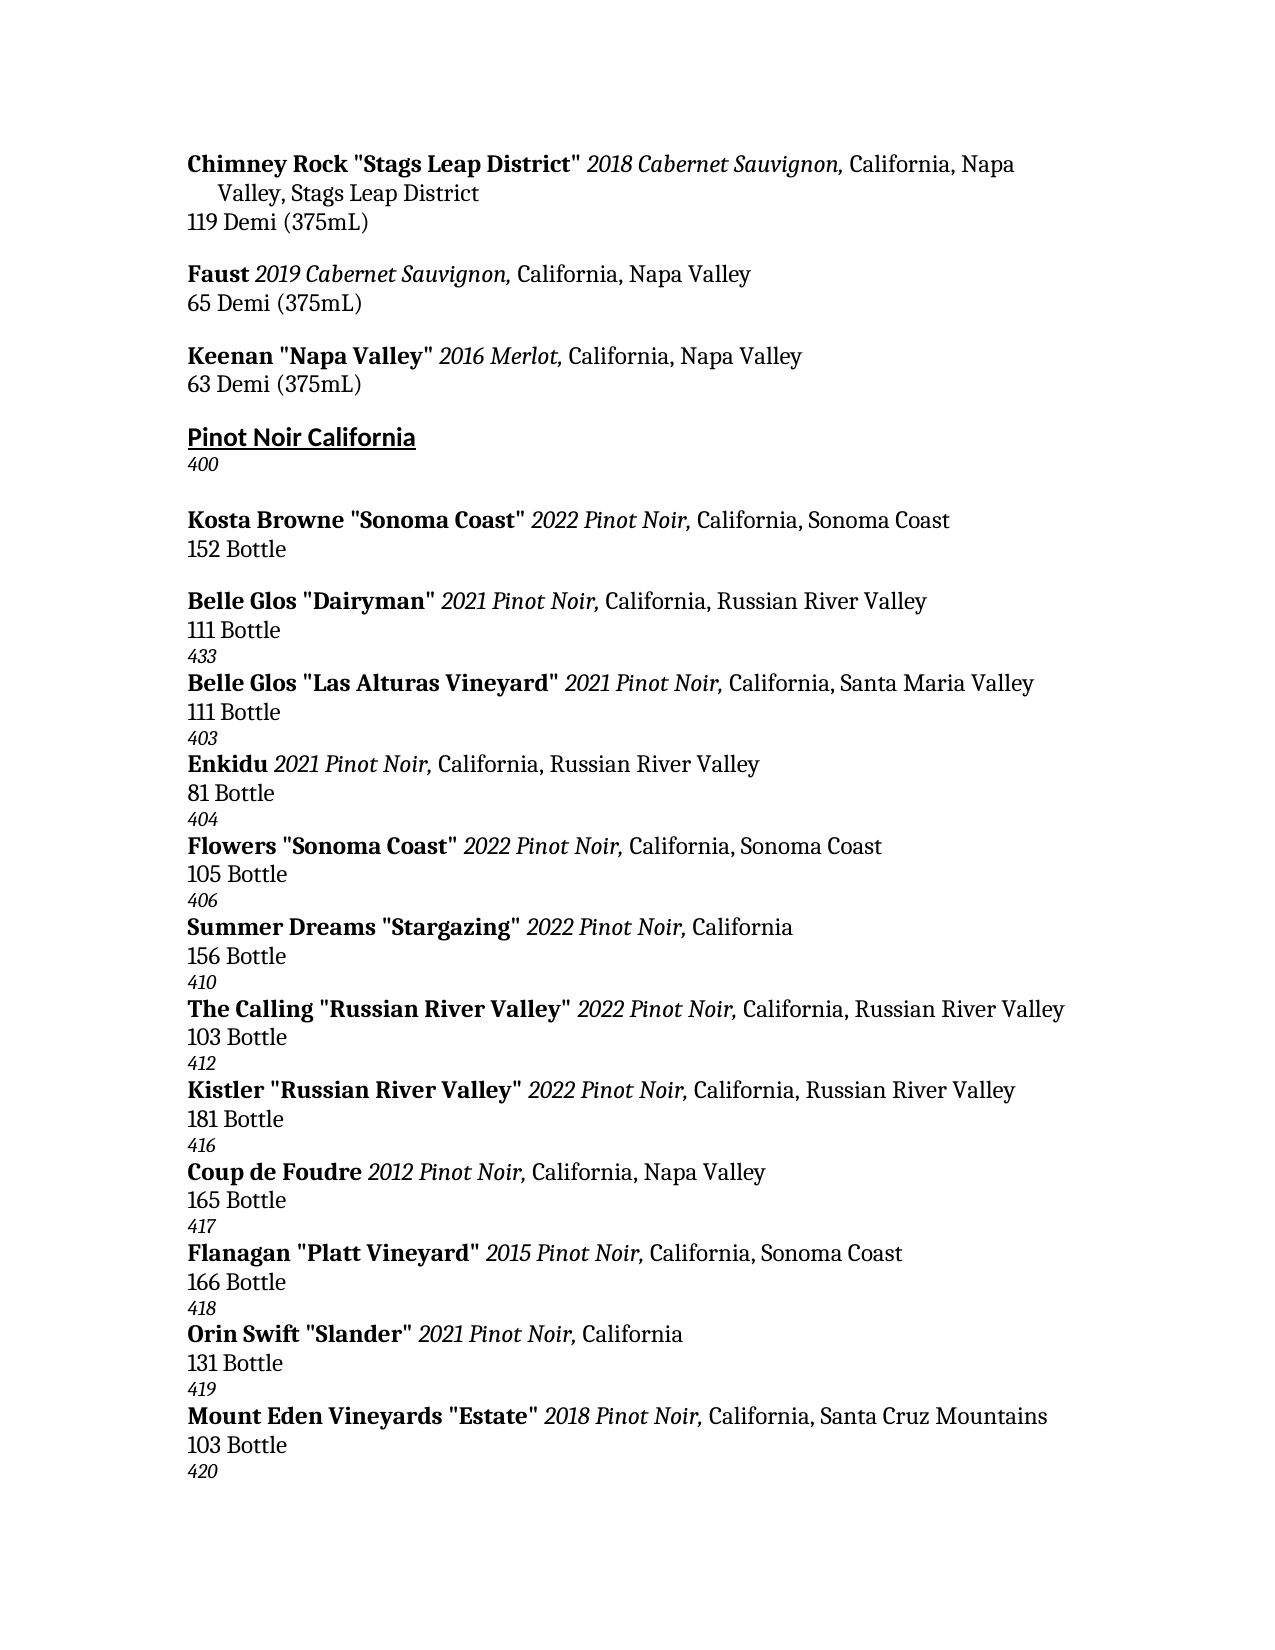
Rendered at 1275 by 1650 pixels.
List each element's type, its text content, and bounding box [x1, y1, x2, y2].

text Pinot Noir California [187, 420, 1087, 453]
